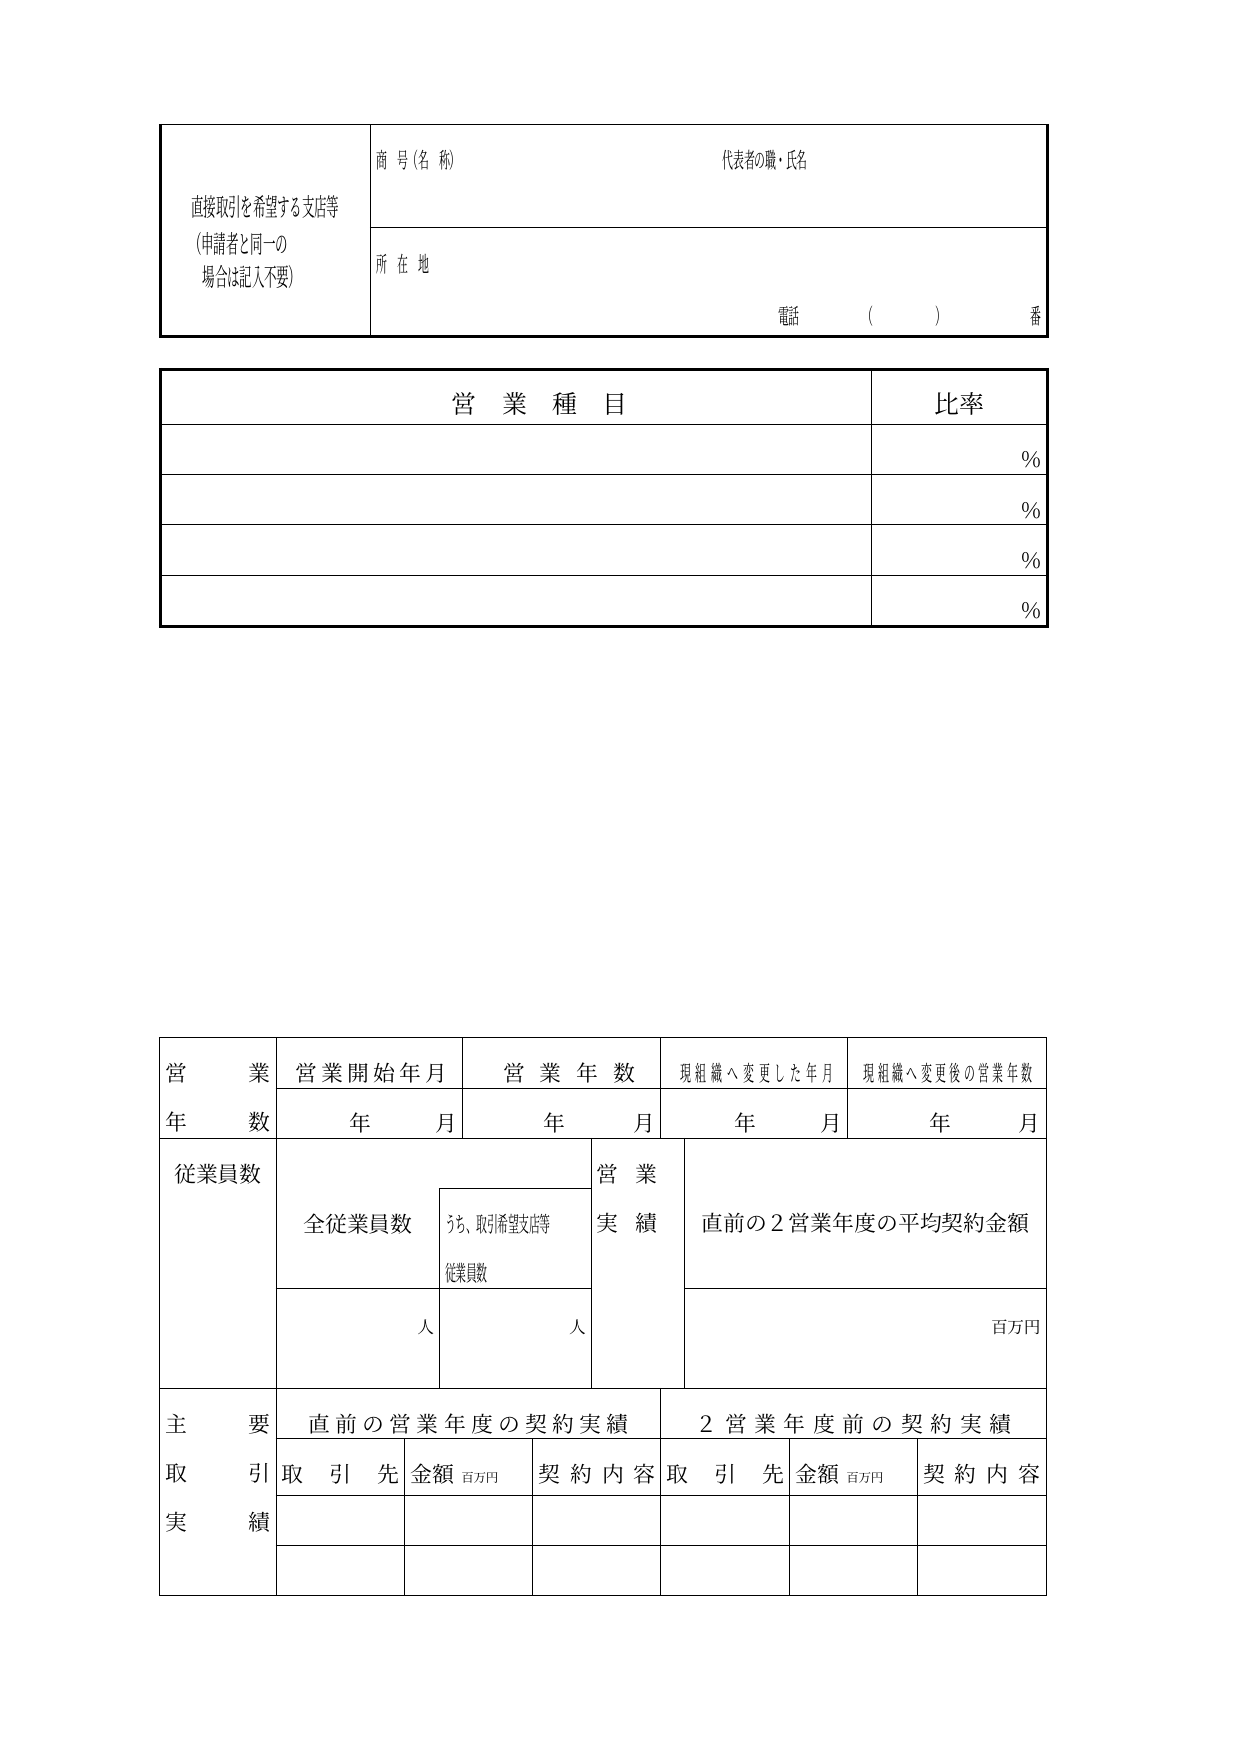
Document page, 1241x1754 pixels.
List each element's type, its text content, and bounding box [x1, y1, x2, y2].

table_cell 商 号（名 称） 代表者の職・氏名 [371, 125, 1046, 227]
table_header 営 業 種 目 [162, 371, 871, 423]
table_cell 直前の営業年度の契約実績 [277, 1389, 660, 1438]
table_cell [661, 1496, 789, 1545]
table_cell [533, 1496, 660, 1545]
table_cell [277, 1139, 591, 1188]
table_cell 百万円 [685, 1289, 1046, 1388]
table_cell 契約内容 [533, 1439, 660, 1494]
table_cell 取引先 [277, 1439, 404, 1494]
table_cell ％ [872, 576, 1046, 625]
table_cell 金額 百万円 [790, 1439, 917, 1494]
table_cell 年 月 [277, 1089, 462, 1138]
table_cell 取引先 [661, 1439, 789, 1494]
table_cell 営 業 実 績 [592, 1139, 684, 1388]
table_cell 人 [277, 1289, 439, 1388]
table_header 営業開始年月 [277, 1038, 462, 1087]
table_header 現組織へ変更した年月 [661, 1038, 847, 1087]
table_cell 年 月 [463, 1089, 660, 1138]
table_cell [661, 1546, 789, 1595]
table_cell 人 [440, 1289, 591, 1388]
table_cell [162, 525, 871, 575]
table_cell 全従業員数 [277, 1188, 439, 1288]
table_cell [790, 1546, 917, 1595]
table_cell 直接取引を希望する支店等 （申請者と同一の 場合は記入不要） [162, 125, 370, 335]
table_cell [162, 576, 871, 625]
table_cell 金額 百万円 [405, 1439, 532, 1494]
table_cell [533, 1546, 660, 1595]
table_cell [162, 475, 871, 524]
table_cell ％ [872, 475, 1046, 524]
table_cell 契約内容 [918, 1439, 1046, 1494]
table_cell 従業員数 [160, 1139, 276, 1388]
table_cell ％ [872, 425, 1046, 474]
table_cell 直前の２営業年度の平均契約金額 [685, 1139, 1046, 1288]
table_header 営業 年数 [160, 1038, 276, 1138]
table_cell [162, 425, 871, 474]
table_cell 主要 取引 実績 [160, 1389, 276, 1595]
table_cell [918, 1496, 1046, 1545]
table_cell [405, 1496, 532, 1545]
table_cell うち、取引希望支店等 従業員数 [440, 1189, 591, 1288]
table_header 現組織へ変更後の営業年数 [848, 1038, 1046, 1087]
table_cell [918, 1546, 1046, 1595]
table_cell 年 月 [848, 1089, 1046, 1138]
table_cell [405, 1546, 532, 1595]
table_cell ２営業年度前の契約実績 [661, 1389, 1046, 1438]
table_cell 年 月 [661, 1089, 847, 1138]
table_cell [277, 1496, 404, 1545]
table_cell [790, 1496, 917, 1545]
table_header 比率 [872, 371, 1046, 423]
table_header 営業年数 [463, 1038, 660, 1087]
table_cell [277, 1546, 404, 1595]
table_cell 所 在 地 電話 （ ） 番 [371, 228, 1046, 335]
table_cell ％ [872, 525, 1046, 575]
